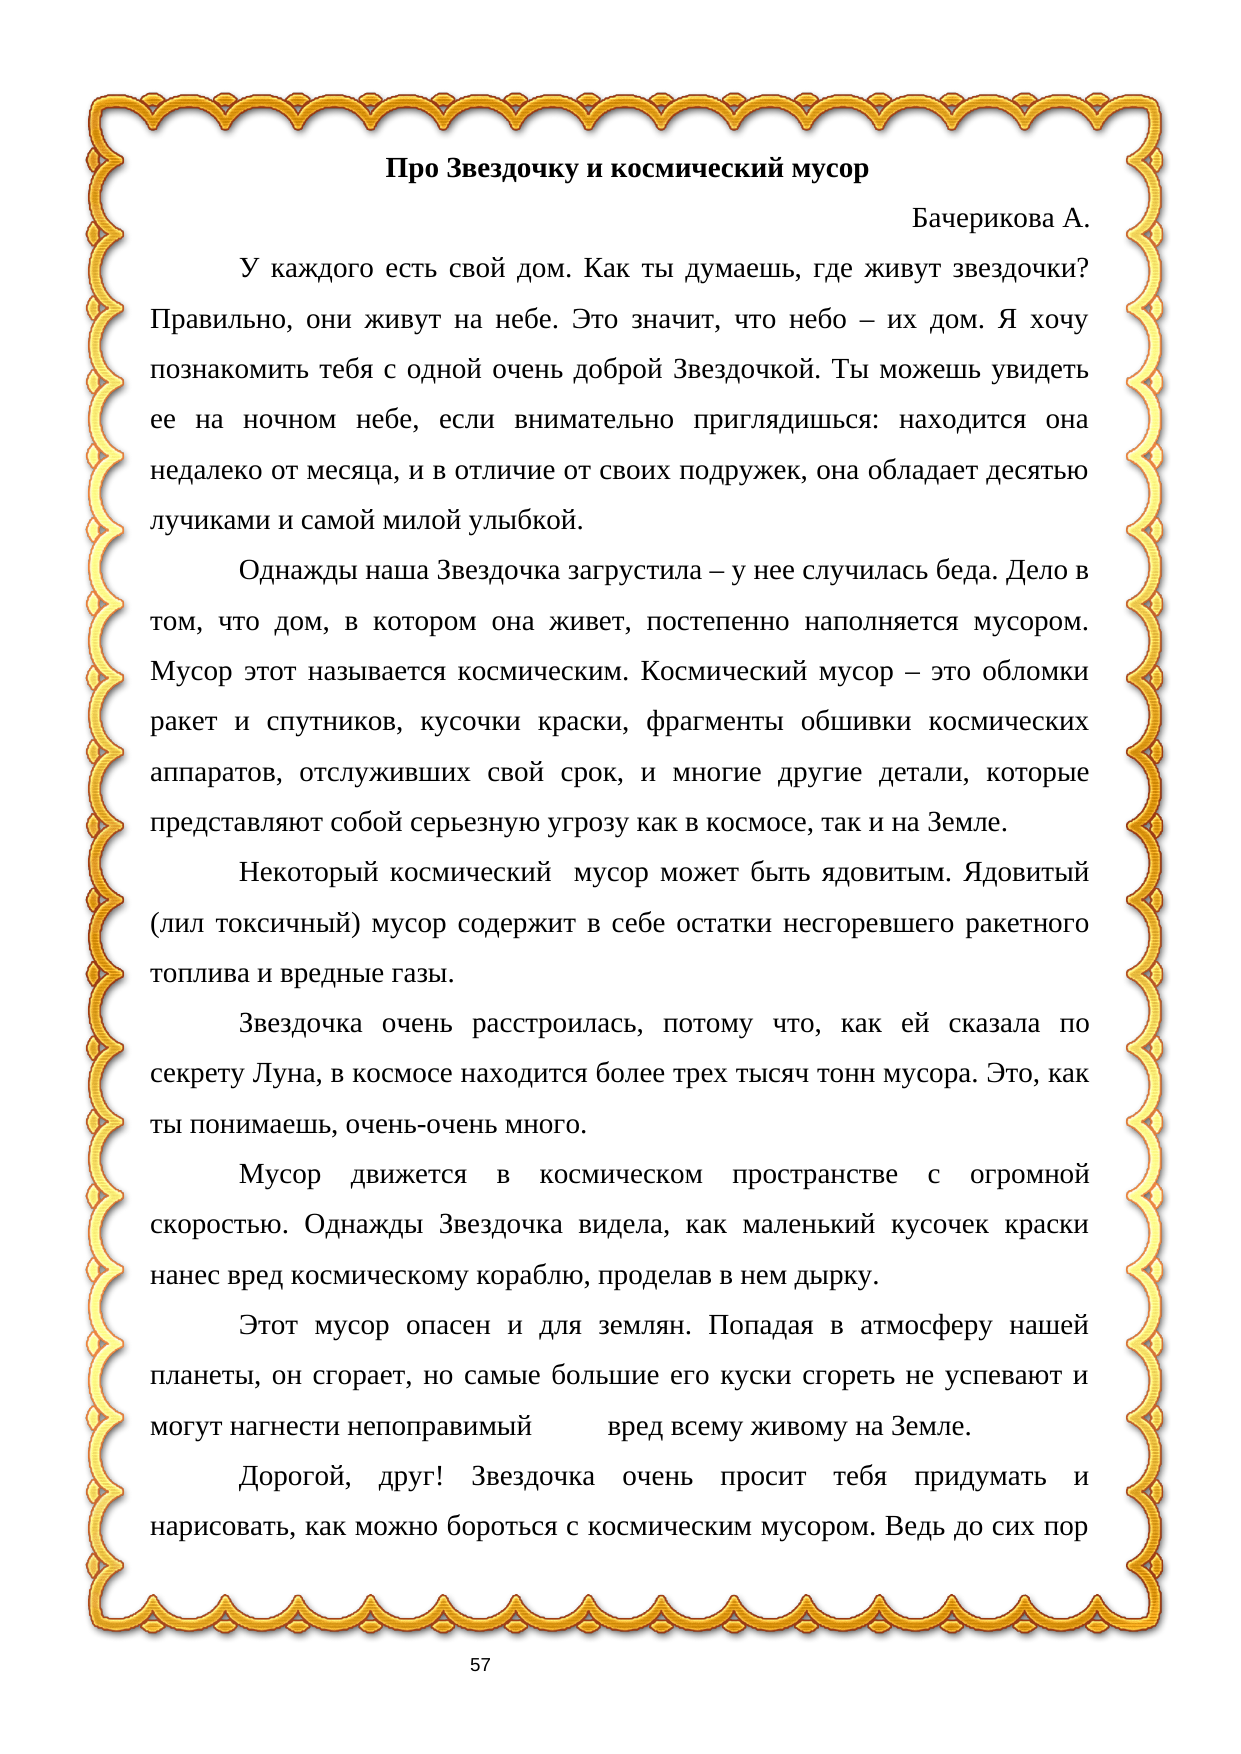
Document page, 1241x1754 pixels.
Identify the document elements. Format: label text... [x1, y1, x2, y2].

text Мусор движется в космическом пространстве с огромной скоростью. Однажды Звездочка видела, как маленький кусочек краски нанес вред космическому кораблю, проделав в нем дырку. [150, 1156, 1090, 1290]
text Про Звездочку и космический мусор [150, 150, 1090, 183]
text Звездочка очень расстроилась, потому что, как ей сказала по секрету Луна, в космосе находится более трех тысяч тонн мусора. Это, как ты понимаешь, очень-очень много. [150, 1005, 1090, 1139]
picture [81, 89, 1172, 1644]
text Бачерикова А. [150, 200, 1090, 234]
text Некоторый космический мусор может быть ядовитым. Ядовитый (лил токсичный) мусор содержит в себе остатки несгоревшего ракетного топлива и вредные газы. [150, 854, 1090, 988]
text Однажды наша Звездочка загрустила – у нее случилась беда. Дело в том, что дом, в котором она живет, постепенно наполняется мусором. Мусор этот называется космическим. Космический мусор – это обломки ракет и спутников, кусочки краски, фрагменты обшивки космических аппаратов, отслуживших свой срок, и многие другие детали, которые представляют собой серьезную угрозу как в космосе, так и на Земле. [150, 552, 1090, 838]
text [150, 1458, 1090, 1542]
text Этот мусор опасен и для землян. Попадая в атмосферу нашей планеты, он сгорает, но самые большие его куски сгореть не успевают и могут нагнести непоправимый вред всему живому на Земле. [150, 1307, 1090, 1441]
text У каждого есть свой дом. Как ты думаешь, где живут звездочки? Правильно, они живут на небе. Это значит, что небо – их дом. Я хочу познакомить тебя с одной очень доброй Звездочкой. Ты можешь увидеть ее на ночном небе, если внимательно приглядишься: находится она недалеко от месяца, и в отличие от своих подружек, она обладает десятью лучиками и самой милой улыбкой. [150, 251, 1090, 536]
